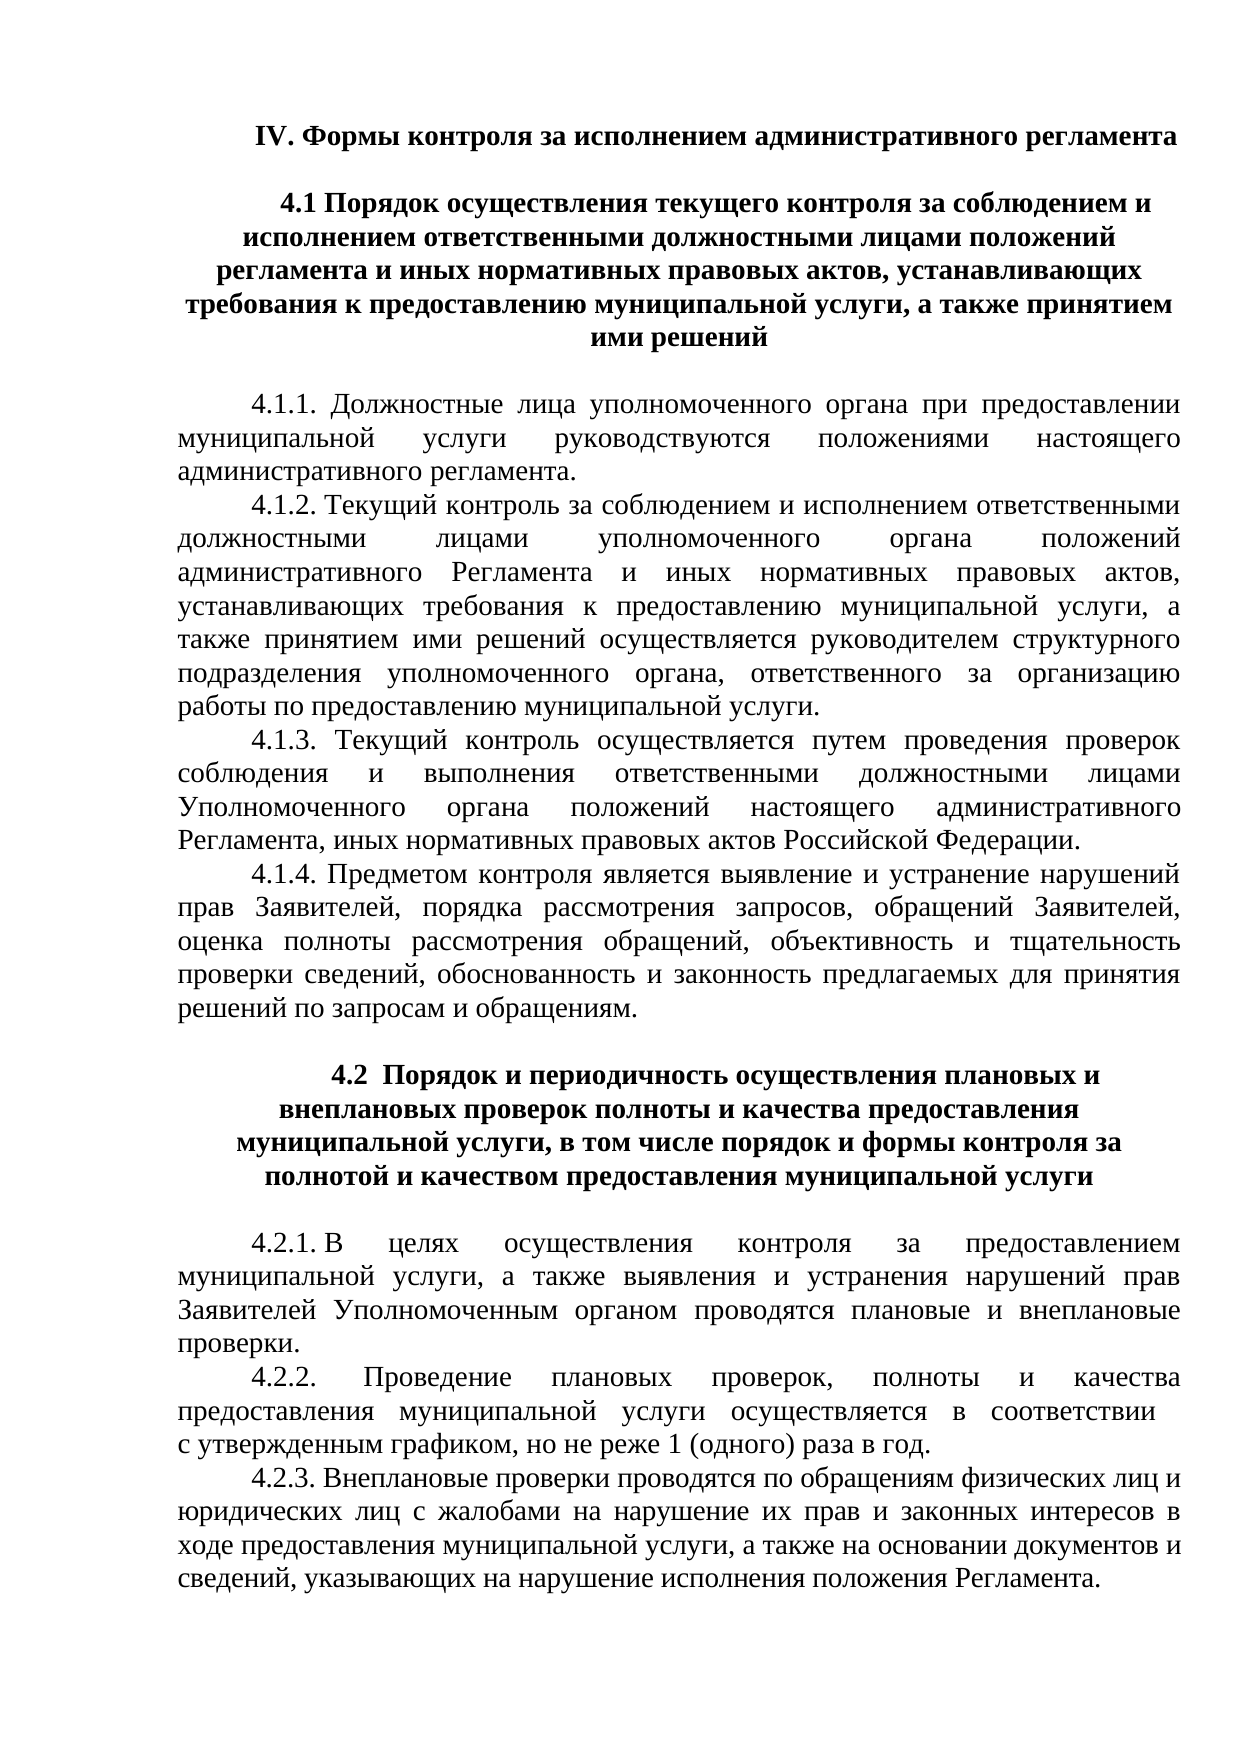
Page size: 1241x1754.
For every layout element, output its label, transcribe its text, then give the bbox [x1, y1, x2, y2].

text 4.1.3. Текущий контроль осуществляется путем проведения проверок соблюдения и выполнения ответственными должностными лицами Уполномоченного органа положений настоящего административного Регламента, иных нормативных правовых актов Российской Федерации. [177, 722, 1181, 856]
text 4.2 Порядок и периодичность осуществления плановых и внеплановых проверок полноты и качества предоставления муниципальной услуги, в том числе порядок и формы контроля за полнотой и качеством предоставления муниципальной услуги [177, 1057, 1181, 1191]
text 4.1.1. Должностные лица уполномоченного органа при предоставлении муниципальной услуги руководствуются положениями настоящего административного регламента. [177, 386, 1181, 487]
text 4.1.2. Текущий контроль за соблюдением и исполнением ответственными должностными лицами уполномоченного органа положений административного Регламента и иных нормативных правовых актов, устанавливающих требования к предоставлению муниципальной услуги, а также принятием ими решений осуществляется руководителем структурного подразделения уполномоченного органа, ответственного за организацию работы по предоставлению муниципальной услуги. [177, 487, 1181, 722]
text 4.2.3. Внеплановые проверки проводятся по обращениям физических лиц и юридических лиц с жалобами на нарушение их прав и законных интересов в ходе предоставления муниципальной услуги, а также на основании документов и сведений, указывающих на нарушение исполнения положения Регламента. [177, 1460, 1181, 1594]
text 4.2.1. В целях осуществления контроля за предоставлением муниципальной услуги, а также выявления и устранения нарушений прав Заявителей Уполномоченным органом проводятся плановые и внеплановые проверки. [177, 1225, 1181, 1359]
text 4.1.4. Предметом контроля является выявление и устранение нарушений прав Заявителей, порядка рассмотрения запросов, обращений Заявителей, оценка полноты рассмотрения обращений, объективность и тщательность проверки сведений, обоснованность и законность предлагаемых для принятия решений по запросам и обращениям. [177, 856, 1181, 1024]
text 4.2.2. Проведение плановых проверок, полноты и качества предоставления муниципальной услуги осуществляется в соответствии с утвержденным графиком, но не реже 1 (одного) раза в год. [177, 1359, 1181, 1460]
text IV. Формы контроля за исполнением административного регламента [177, 118, 1181, 152]
text 4.1 Порядок осуществления текущего контроля за соблюдением и исполнением ответственными должностными лицами положений регламента и иных нормативных правовых актов, устанавливающих требования к предоставлению муниципальной услуги, а также принятием ими решений [177, 185, 1181, 353]
